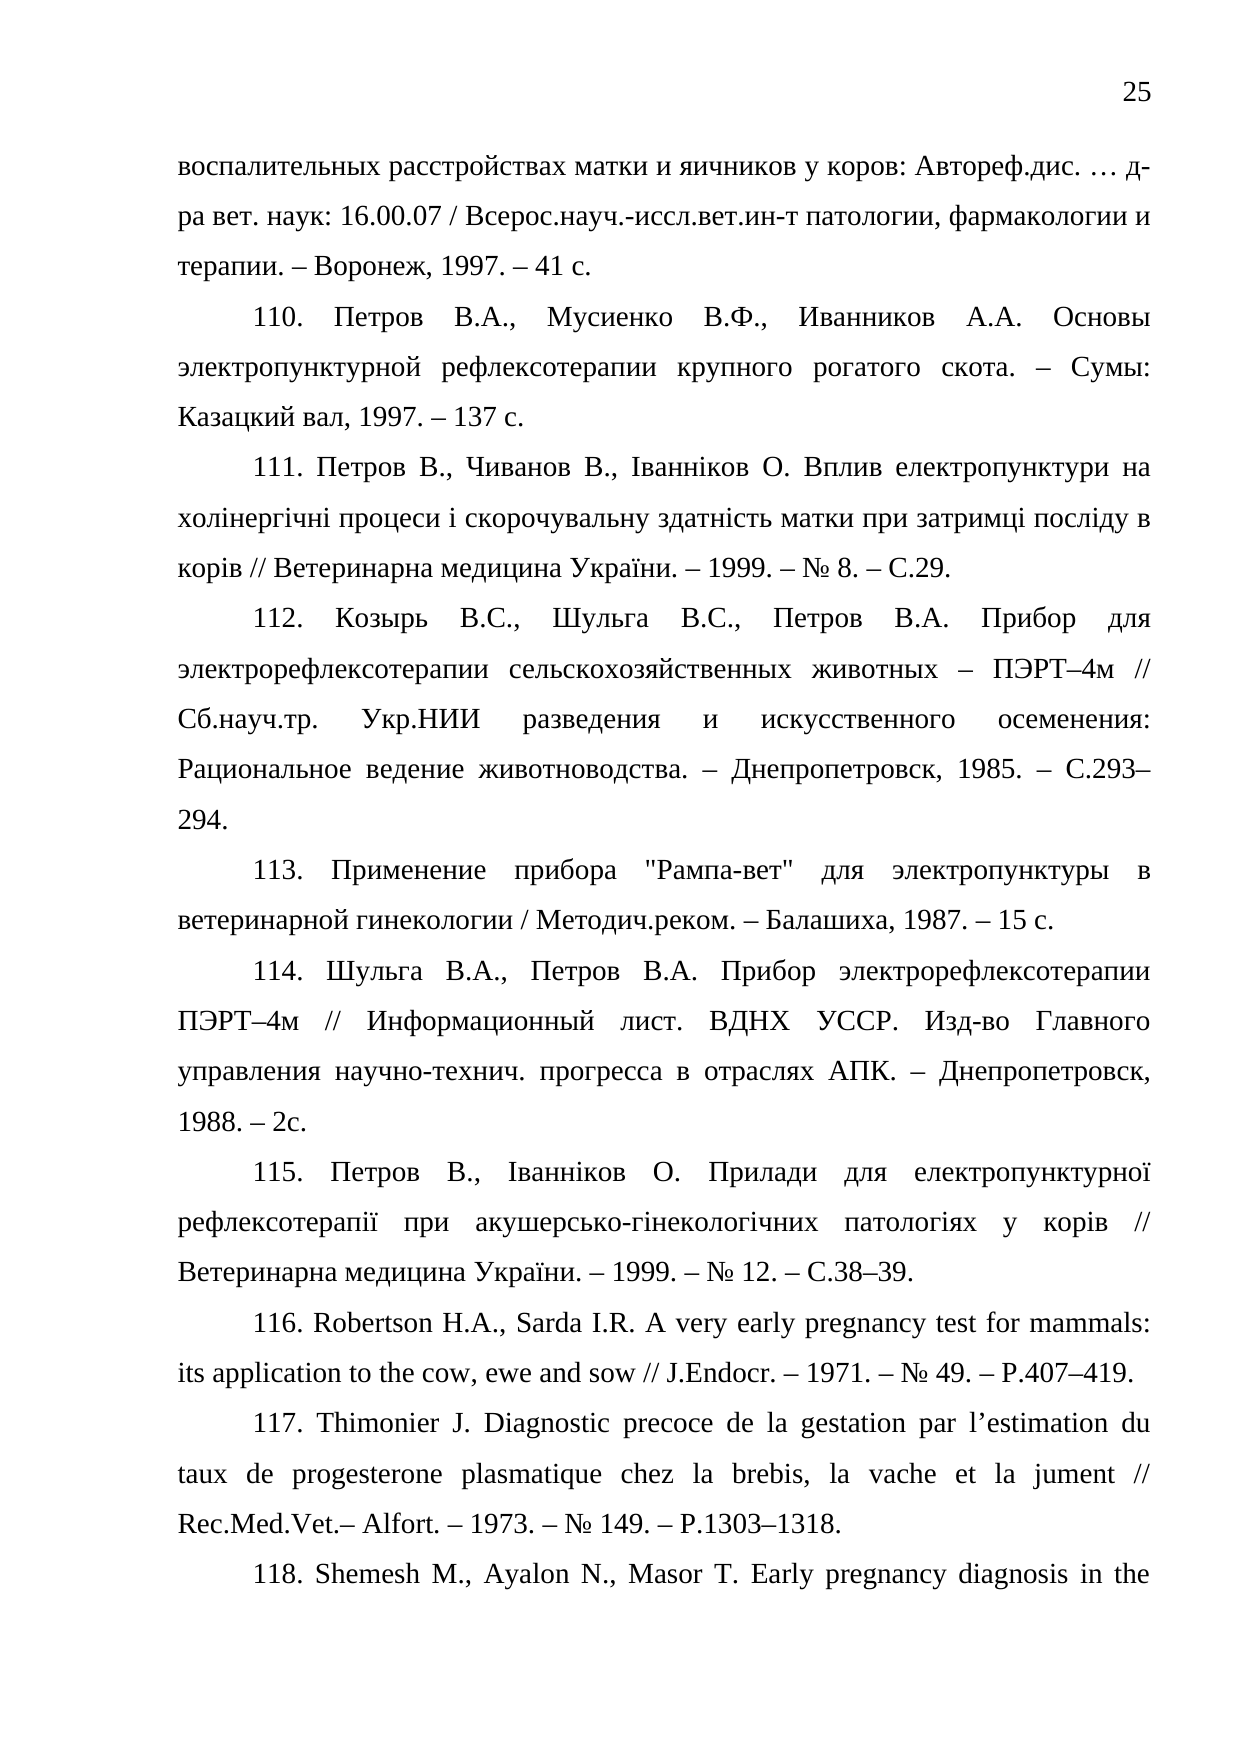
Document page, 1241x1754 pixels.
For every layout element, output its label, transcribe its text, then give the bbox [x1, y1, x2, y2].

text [177, 148, 1152, 282]
text 111. Петров В., Чиванов В., Іванніков О. Вплив електропунктури на холінергічні процеси і скорочувальну здатність матки при затримці посліду в корів // Ветеринарна медицина України. – 1999. – № 8. – С.29. [177, 449, 1152, 584]
text 110. Петров В.А., Мусиенко В.Ф., Иванников А.А. Основы электропунктурной рефлексотерапии крупного рогатого скота. – Сумы: Казацкий вал, 1997. – 137 с. [177, 299, 1152, 433]
text 116. Robertson H.A., Sarda I.R. A very early pregnancy test for mammals: its application to the cow, ewe and sow // J.Endocr. – 1971. – № 49. – P.407–419. [177, 1305, 1152, 1389]
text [177, 1556, 1152, 1590]
text 114. Шульга В.А., Петров В.А. Прибор электрорефлексотерапии ПЭРТ–4м // Информационный лист. ВДНХ УССР. Изд-во Главного управления научно-технич. прогресса в отраслях АПК. – Днепропетровск, 1988. – 2с. [177, 953, 1152, 1137]
text 113. Применение прибора "Рампа-вет" для электропунктуры в ветеринарной гинекологии / Методич.реком. – Балашиха, 1987. – 15 с. [177, 852, 1152, 936]
text 112. Козырь В.С., Шульга В.С., Петров В.А. Прибор для электрорефлексотерапии сельскохозяйственных животных – ПЭРТ–4м // Сб.науч.тр. Укр.НИИ разведения и искусственного осеменения: Рациональное ведение животноводства. – Днепропетровск, 1985. – С.293–294. [177, 601, 1152, 835]
text 117. Thimonier J. Diagnostic precoce de la gestation par l’estimation du taux de progesterone plasmatique chez la brebis, la vache et la jument // Rec.Med.Vet.– Alfort. – 1973. – № 149. – P.1303–1318. [177, 1406, 1152, 1540]
text 115. Петров В., Іванніков О. Прилади для електропунктурної рефлексотерапії при акушерсько-гінекологічних патологіях у корів // Ветеринарна медицина України. – 1999. – № 12. – С.38–39. [177, 1154, 1152, 1288]
